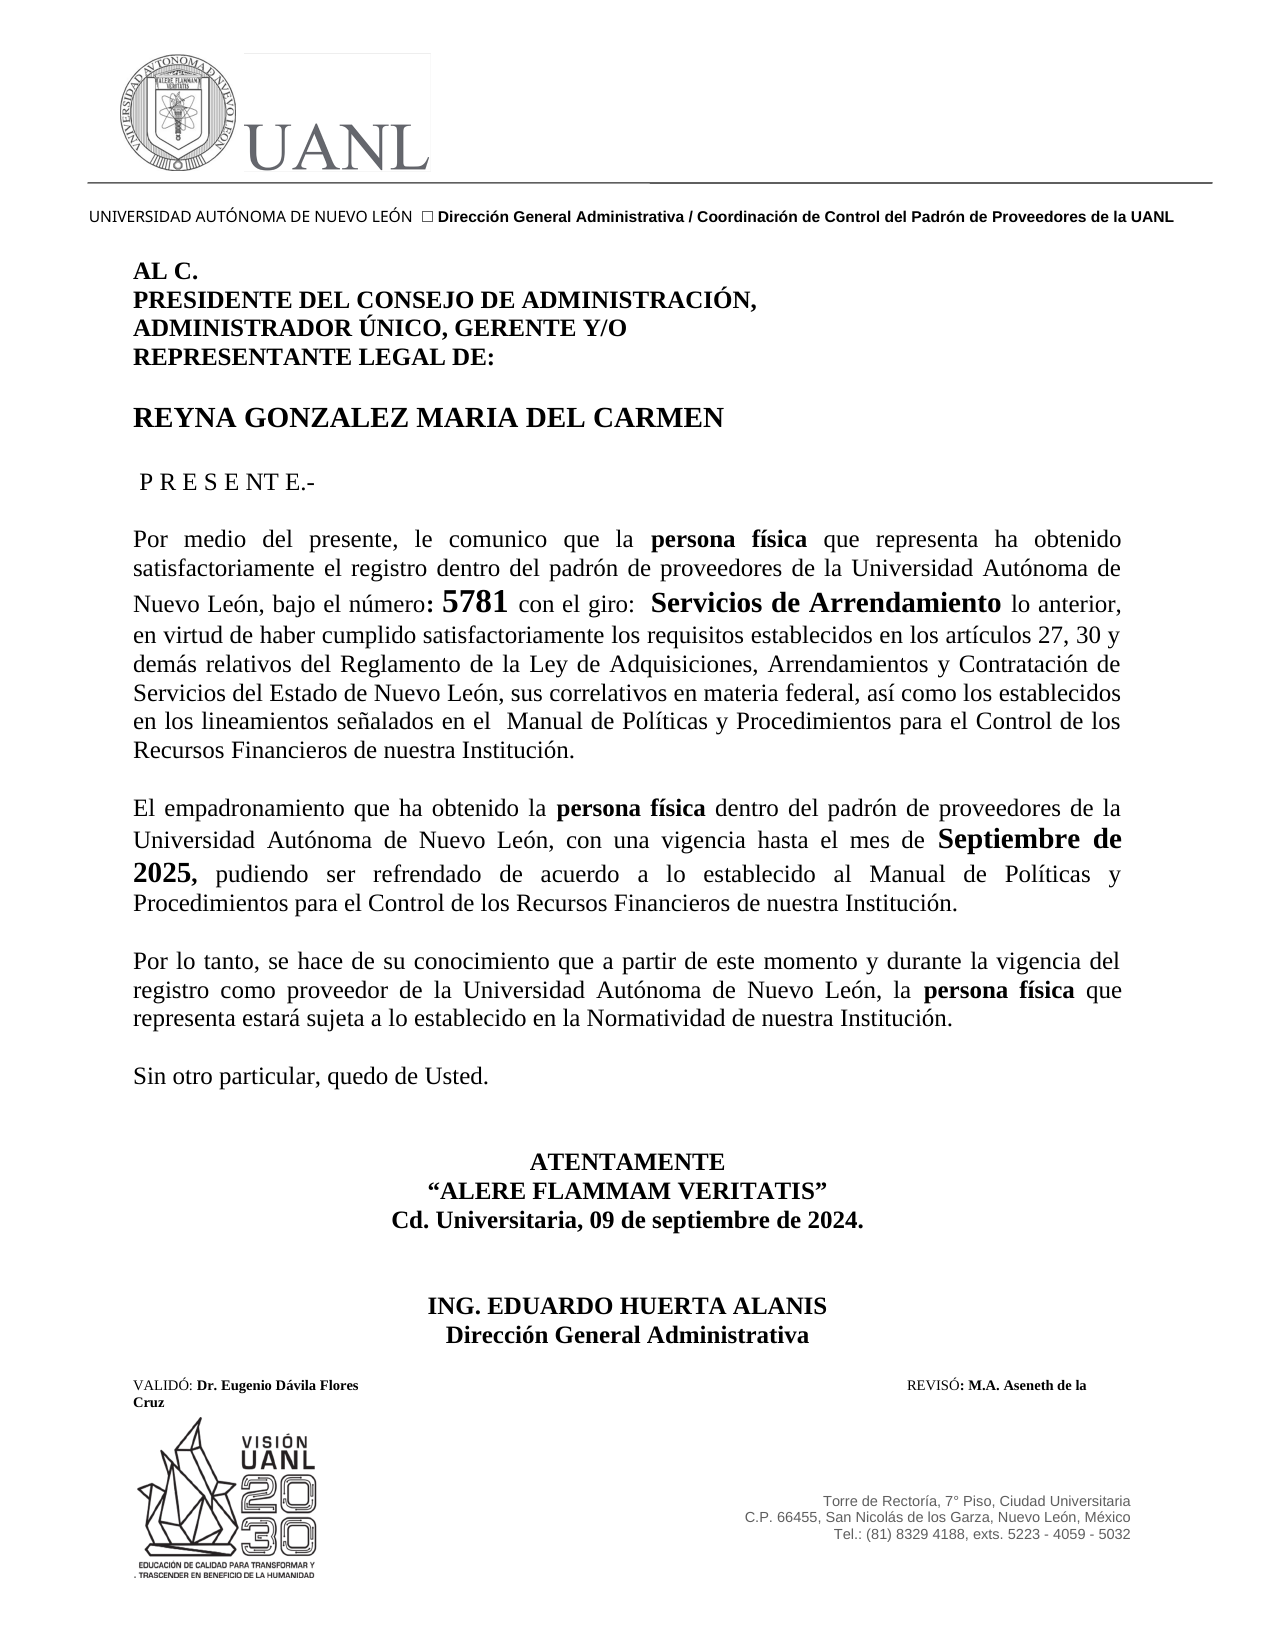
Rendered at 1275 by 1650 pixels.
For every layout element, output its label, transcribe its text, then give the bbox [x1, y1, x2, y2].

text ADMINISTRADOR ÚNICO, GERENTE Y/O [133, 313, 1122, 342]
text REPRESENTANTE LEGAL DE: [133, 342, 1122, 371]
text ING. EDUARDO HUERTA ALANIS [133, 1291, 1122, 1320]
text ATENTAMENTE [133, 1147, 1122, 1176]
text VALIDÓ: Dr. Eugenio Dávila Flores REVISÓ: M.A. Aseneth de la Cruz [133, 1377, 1122, 1411]
picture [137, 1417, 318, 1578]
text Dirección General Administrativa [133, 1320, 1122, 1348]
text Sin otro particular, quedo de Usted. [133, 1061, 1122, 1090]
picture [118, 53, 431, 172]
text Por medio del presente, le comunico que la persona física que representa ha obtenido satisfactoriamente el registro dentro del padrón de proveedores de la Universidad Autónoma de Nuevo León, bajo el número: 5781 con el giro: Servicios de Arrendamiento lo anterior, en virtud de haber cumplido satisfactoriamente los requisitos establecidos en los artículos 27, 30 y demás relativos del Reglamento de la Ley de Adquisiciones, Arrendamientos y Contratación de Servicios del Estado de Nuevo León, sus correlativos en materia federal, así como los establecidos en los lineamientos señalados en el Manual de Políticas y Procedimientos para el Control de los Recursos Financieros de nuestra Institución. [133, 524, 1122, 764]
subtitle Cd. Universitaria, 09 de septiembre de 2024. [133, 1205, 1122, 1233]
text AL C. [133, 256, 1122, 285]
text Por lo tanto, se hace de su conocimiento que a partir de este momento y durante la vigencia del registro como proveedor de la Universidad Autónoma de Nuevo León, la persona física que representa estará sujeta a lo establecido en la Normatividad de nuestra Institución. [133, 946, 1122, 1032]
text “ALERE FLAMMAM VERITATIS” [133, 1176, 1122, 1205]
text PRESIDENTE DEL CONSEJO DE ADMINISTRACIÓN, [133, 285, 1122, 313]
text El empadronamiento que ha obtenido la persona física dentro del padrón de proveedores de la Universidad Autónoma de Nuevo León, con una vigencia hasta el mes de Septiembre de 2025, pudiendo ser refrendado de acuerdo a lo establecido al Manual de Políticas y Procedimientos para el Control de los Recursos Financieros de nuestra Institución. [133, 793, 1122, 917]
text REYNA GONZALEZ MARIA DEL CARMEN [133, 400, 1122, 433]
text P R E S E NT E.- [133, 467, 1122, 496]
